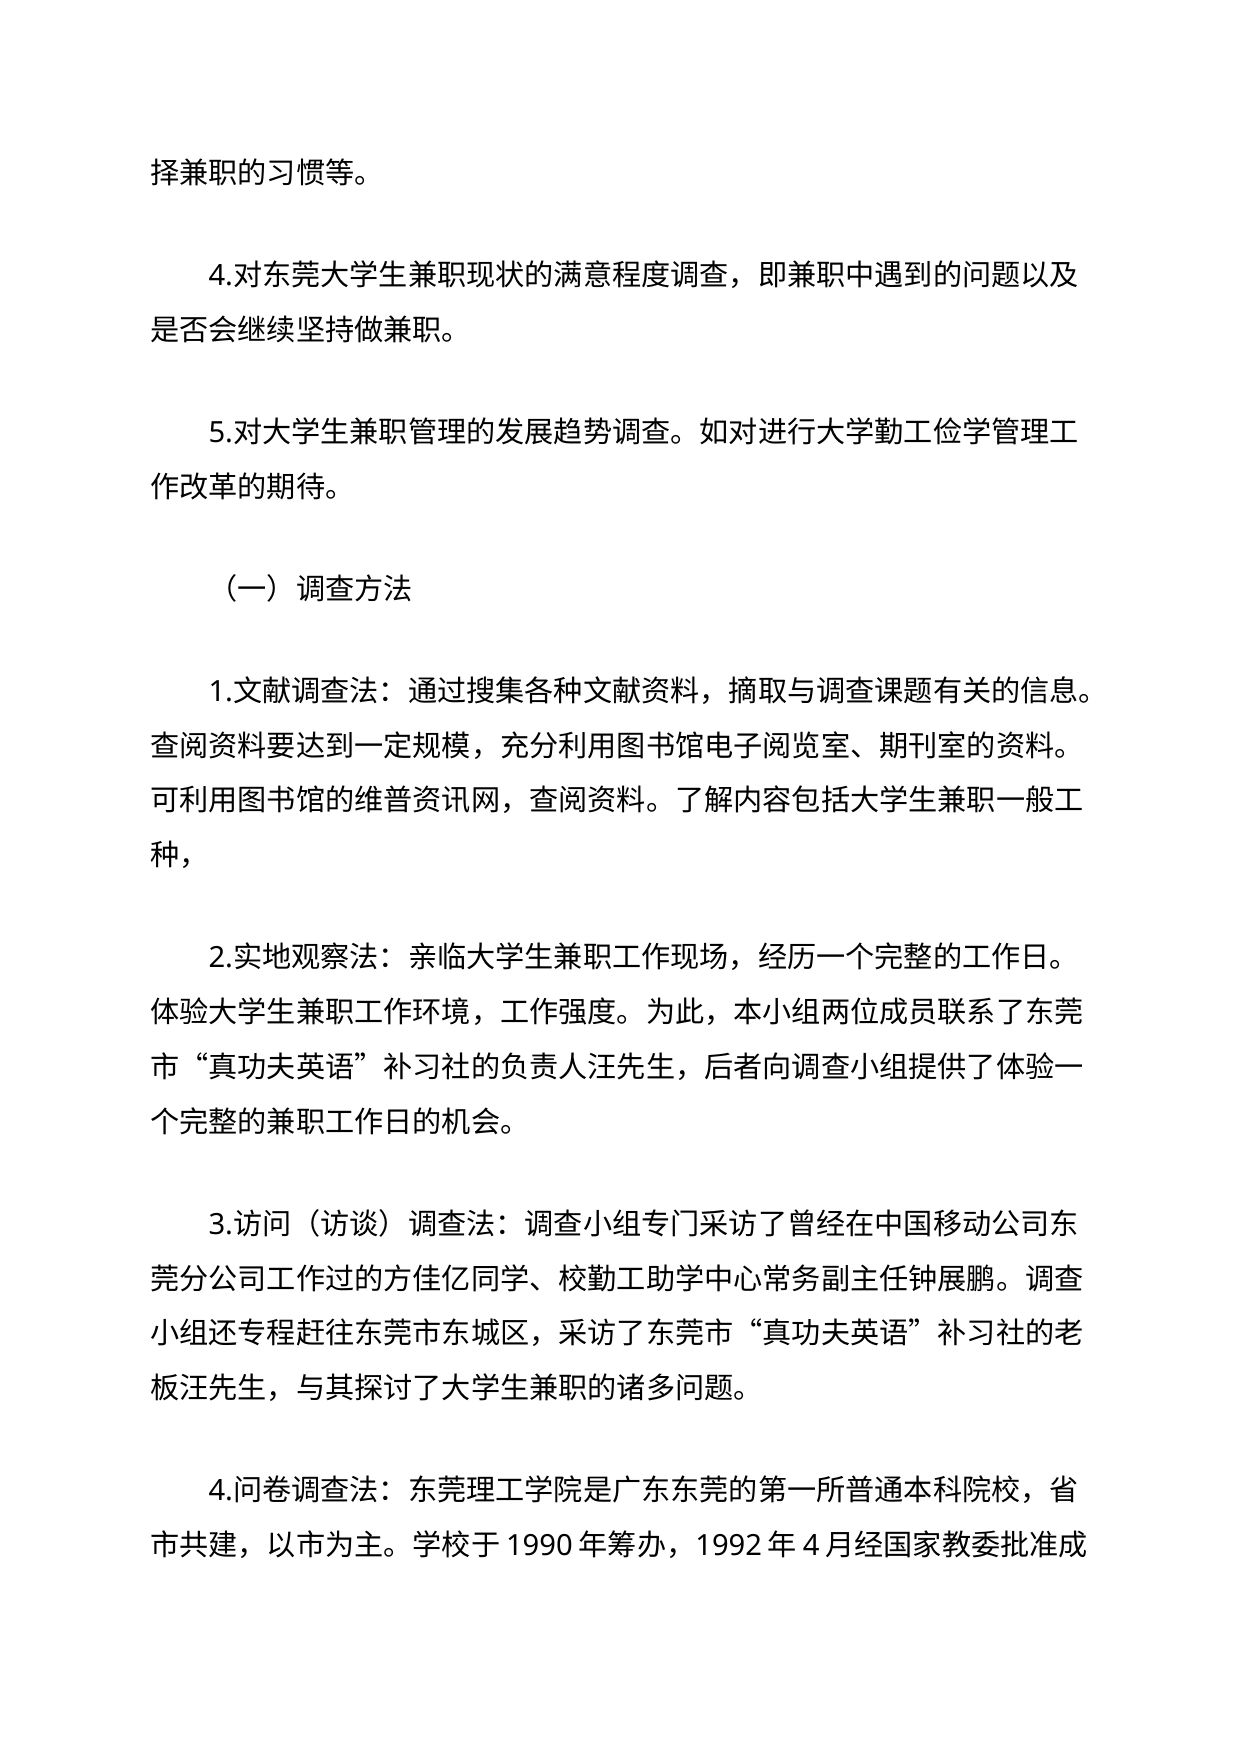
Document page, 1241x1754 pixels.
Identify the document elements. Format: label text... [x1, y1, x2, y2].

text （一）调查方法 [150, 565, 1090, 608]
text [150, 1467, 1090, 1564]
text 5.对大学生兼职管理的发展趋势调查。如对进行大学勤工俭学管理工作改革的期待。 [150, 408, 1090, 506]
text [150, 150, 1090, 192]
text 4.对东莞大学生兼职现状的满意程度调查，即兼职中遇到的问题以及是否会继续坚持做兼职。 [150, 252, 1090, 349]
text 1.文献调查法：通过搜集各种文献资料，摘取与调查课题有关的信息。查阅资料要达到一定规模，充分利用图书馆电子阅览室、期刊室的资料。可利用图书馆的维普资讯网，查阅资料。了解内容包括大学生兼职一般工种， [150, 667, 1090, 874]
text 3.访问（访谈）调查法：调查小组专门采访了曾经在中国移动公司东莞分公司工作过的方佳亿同学、校勤工助学中心常务副主任钟展鹏。调查小组还专程赶往东莞市东城区，采访了东莞市“真功夫英语”补习社的老板汪先生，与其探讨了大学生兼职的诸多问题。 [150, 1200, 1090, 1407]
text 2.实地观察法：亲临大学生兼职工作现场，经历一个完整的工作日。体验大学生兼职工作环境，工作强度。为此，本小组两位成员联系了东莞市“真功夫英语”补习社的负责人汪先生，后者向调查小组提供了体验一个完整的兼职工作日的机会。 [150, 934, 1090, 1141]
